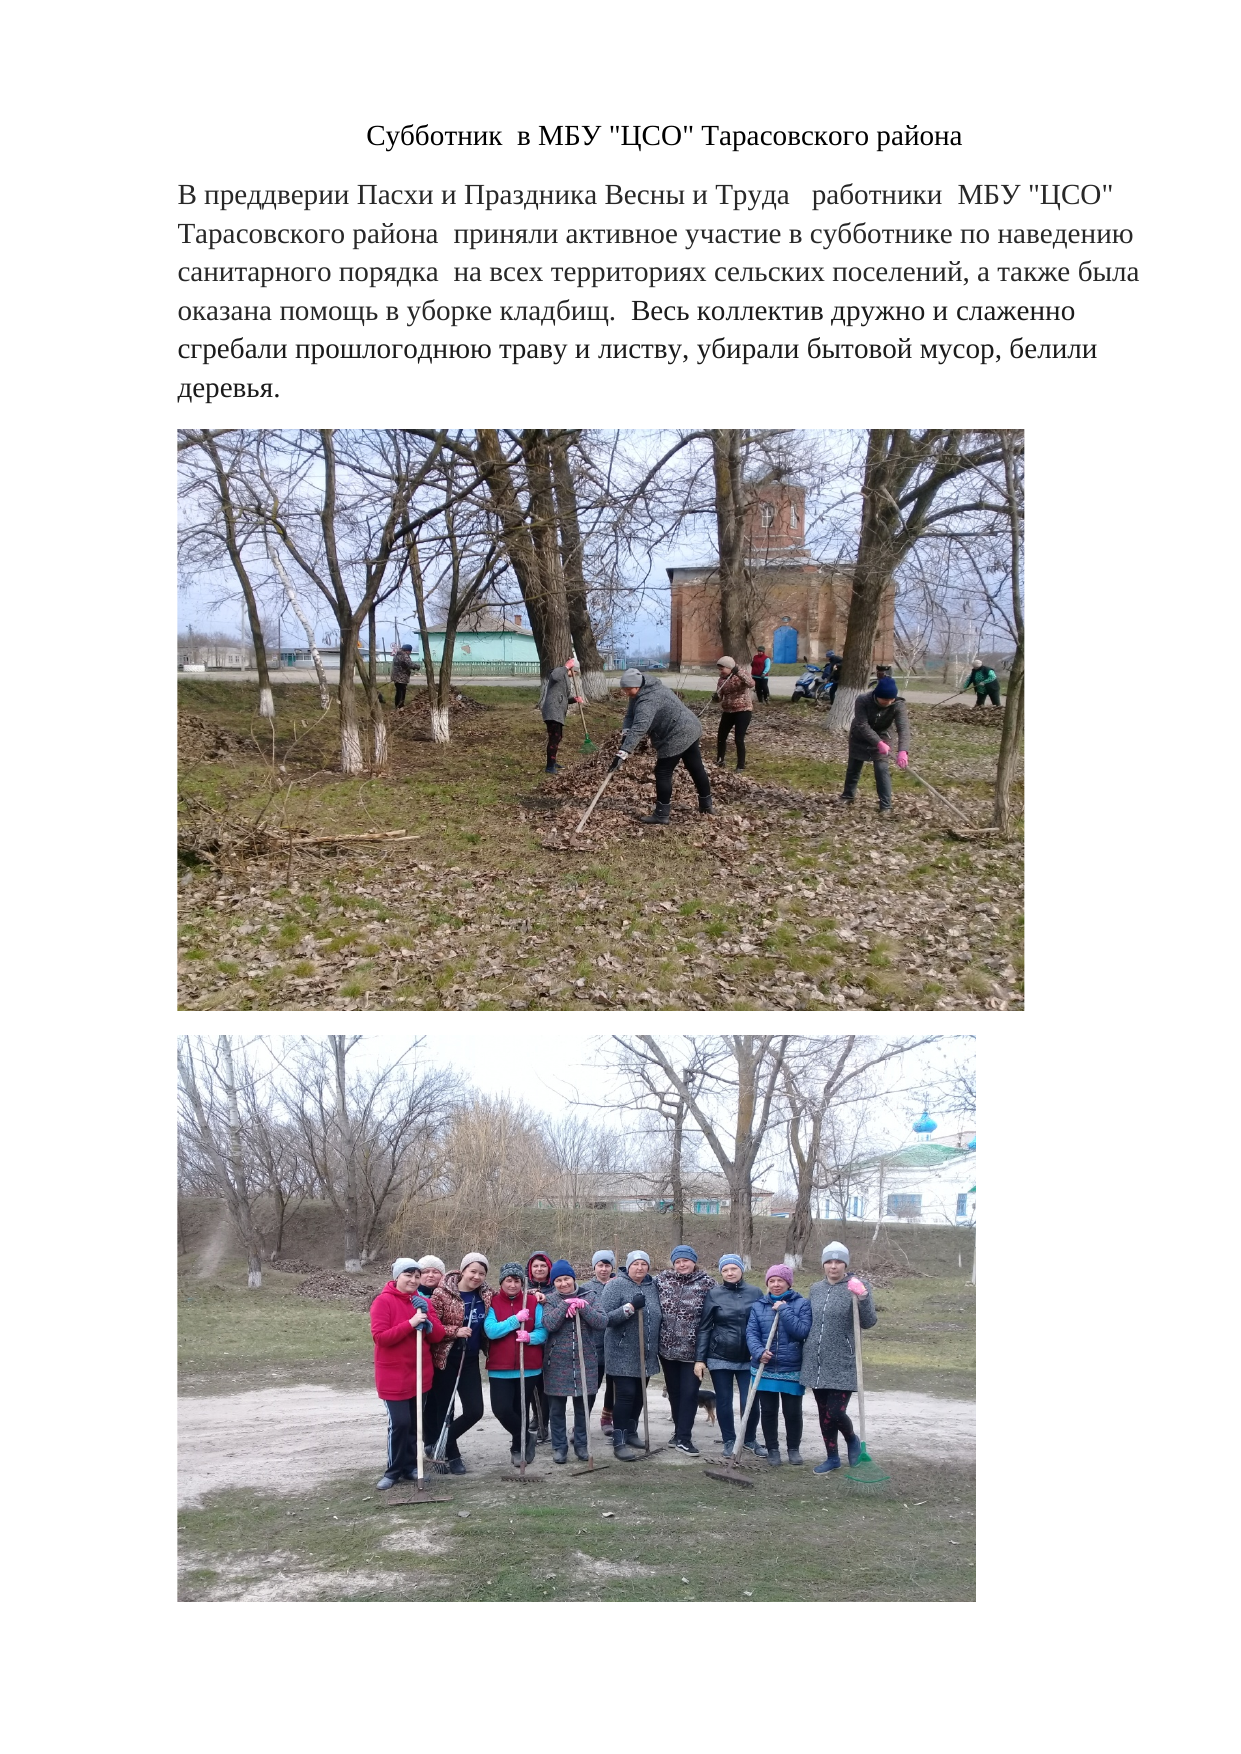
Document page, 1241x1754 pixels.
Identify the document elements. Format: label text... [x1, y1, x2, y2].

text В преддверии Пасхи и Праздника Весны и Труда работники МБУ "ЦСО" Тарасовского района приняли активное участие в субботнике по наведению санитарного порядка на всех территориях сельских поселений, а также была оказана помощь в уборке кладбищ. Весь коллектив дружно и слаженно сгребали прошлогоднюю траву и листву, убирали бытовой мусор, белили деревья. [177, 177, 1152, 404]
picture [177, 1035, 976, 1602]
text Субботник в МБУ "ЦСО" Тарасовского района [177, 118, 1152, 152]
picture [177, 429, 1025, 1011]
